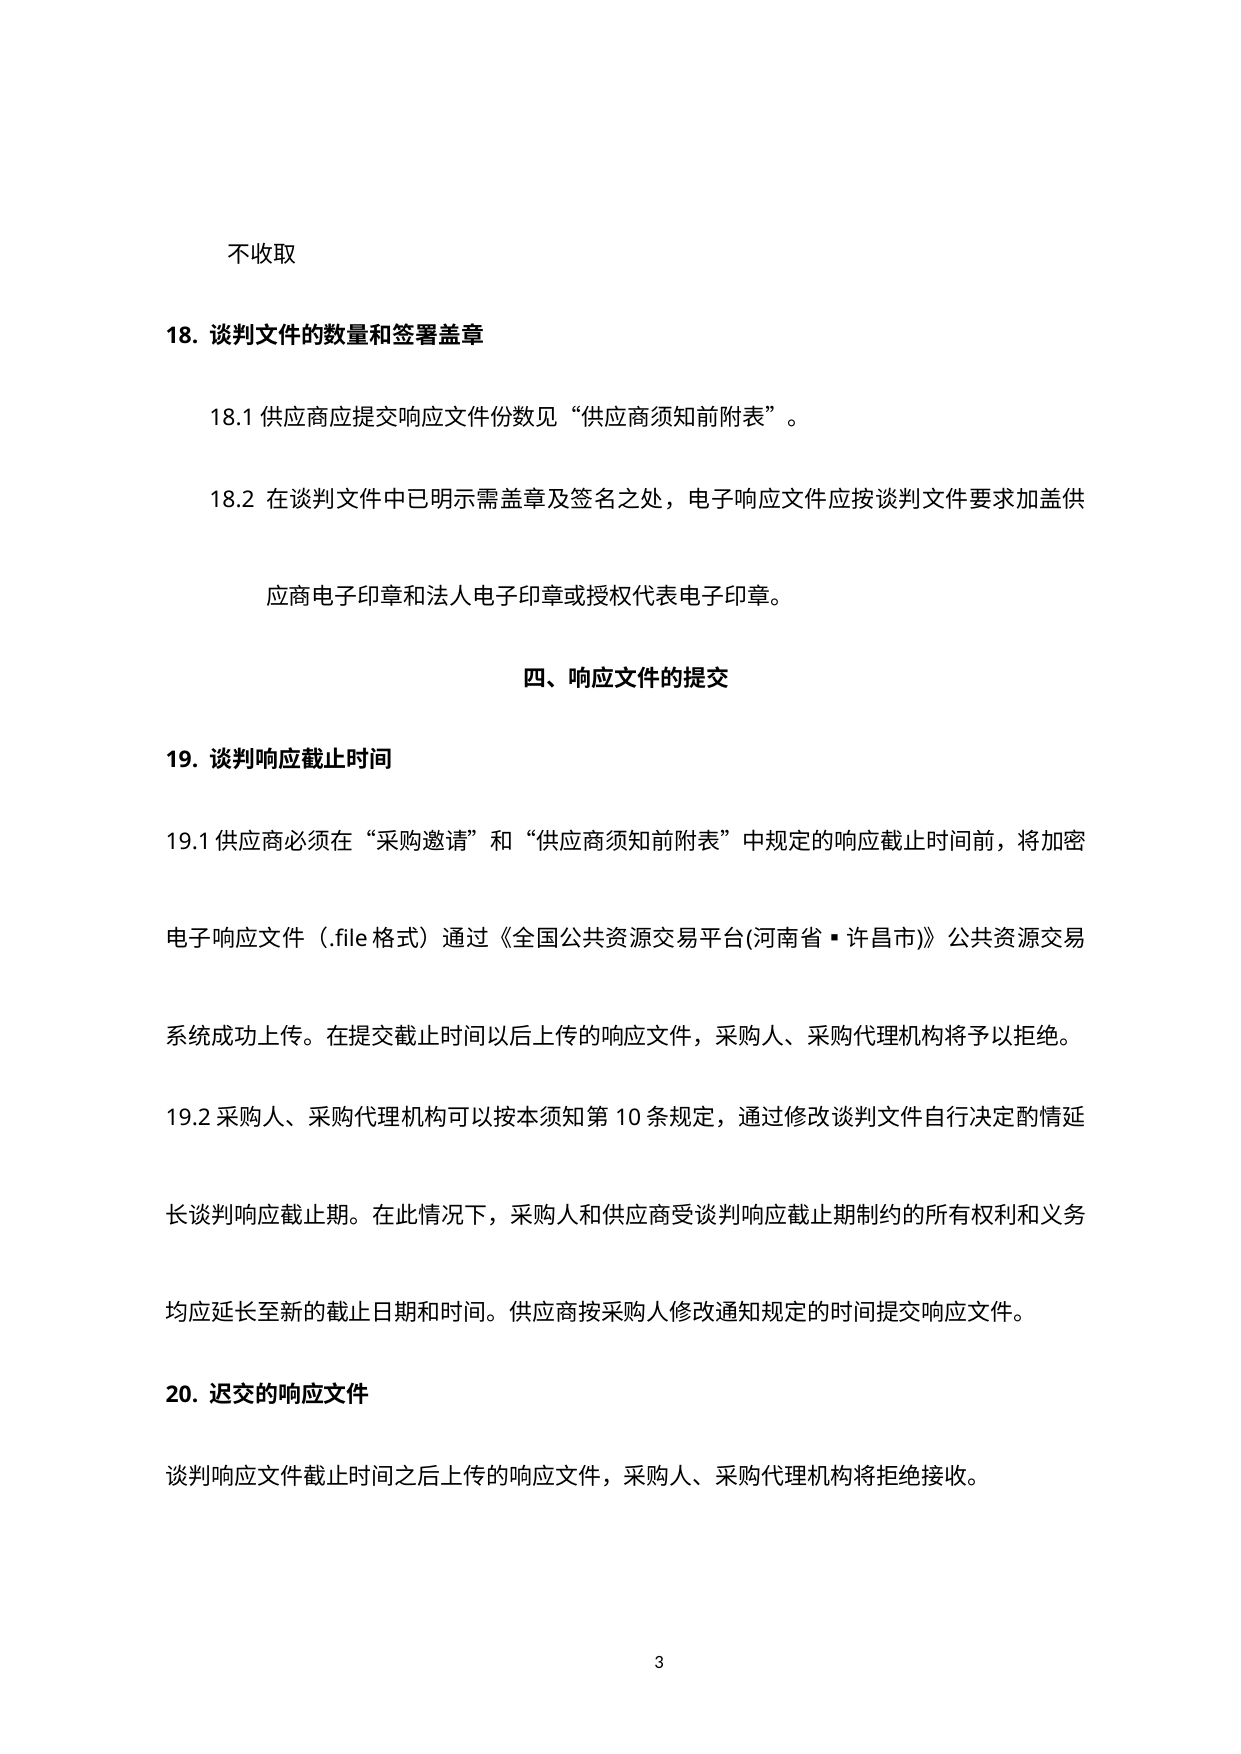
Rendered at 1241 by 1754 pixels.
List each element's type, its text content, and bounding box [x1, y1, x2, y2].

list 在谈判文件中已明示需盖章及签名之处，电子响应文件应按谈判文件要求加盖供应商电子印章和法人电子印章或授权代表电子印章。 [209, 464, 1087, 627]
list 谈判响应截止时间 [165, 725, 1087, 790]
list 19.2采购人、采购代理机构可以按本须知第10条规定，通过修改谈判文件自行决定酌情延长谈判响应截止期。在此情况下，采购人和供应商受谈判响应截止期制约的所有权利和义务均应延长至新的截止日期和时间。供应商按采购人修改通知规定的时间提交响应文件。 [165, 1083, 1087, 1343]
list 迟交的响应文件 [165, 1360, 1087, 1425]
list 18.1 供应商应提交响应文件份数见“供应商须知前附表”。 [209, 383, 1087, 448]
list 谈判文件的数量和签署盖章 [165, 301, 1087, 366]
text 四、响应文件的提交 [165, 644, 1087, 709]
list 19.1供应商必须在“采购邀请”和“供应商须知前附表”中规定的响应截止时间前，将加密电子响应文件（.file格式）通过《全国公共资源交易平台(河南省▪许昌市)》公共资源交易系统成功上传。在提交截止时间以后上传的响应文件，采购人、采购代理机构将予以拒绝。 [165, 807, 1087, 1067]
list 不收取 [209, 219, 1087, 284]
text 谈判响应文件截止时间之后上传的响应文件，采购人、采购代理机构将拒绝接收。 [165, 1442, 1087, 1507]
